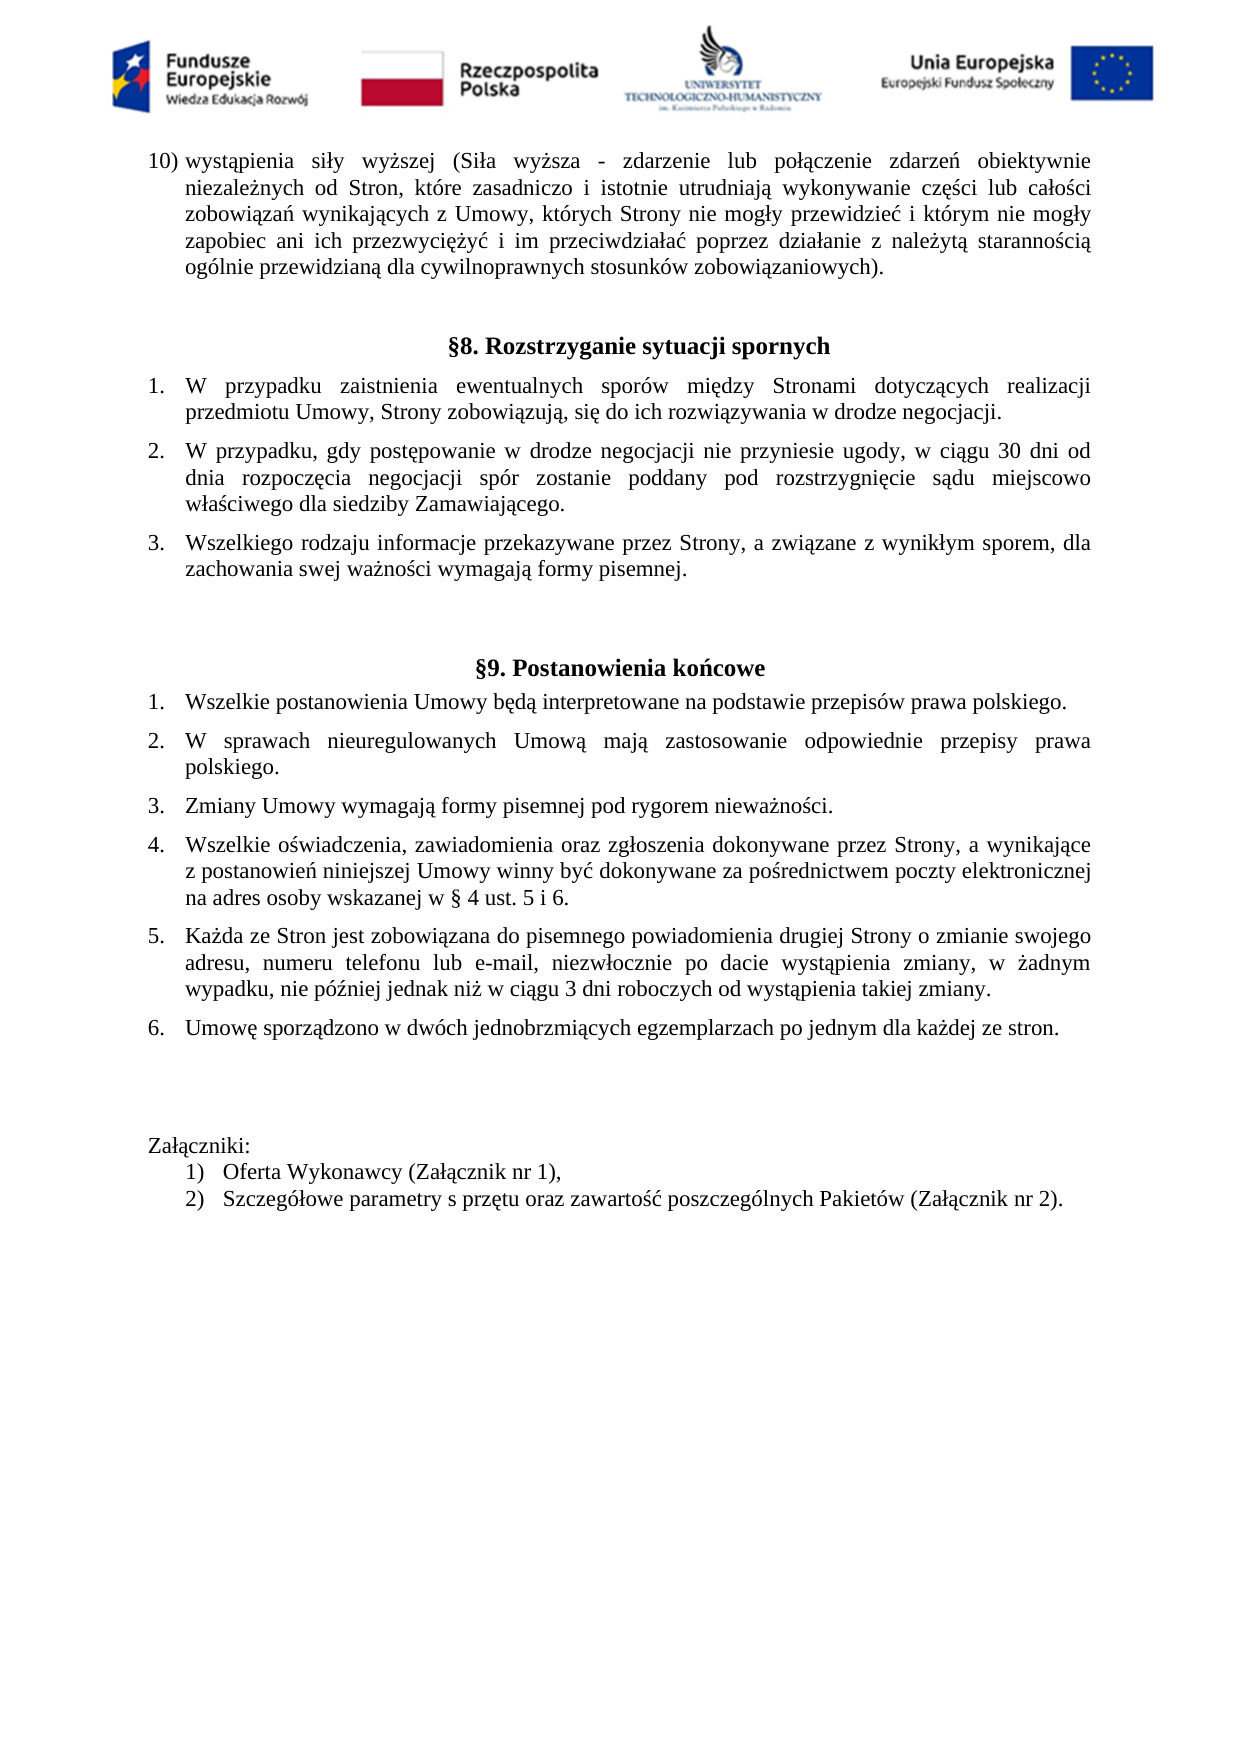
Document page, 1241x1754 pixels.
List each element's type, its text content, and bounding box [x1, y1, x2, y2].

list Umowę sporządzono w dwóch jednobrzmiących egzemplarzach po jednym dla każdej ze stron. [148, 1014, 1093, 1040]
list wystąpienia siły wyższej (Siła wyższa - zdarzenie lub połączenie zdarzeń obiektywnie niezależnych od Stron, które zasadniczo i istotnie utrudniają wykonywanie części lub całości zobowiązań wynikających z Umowy, których Strony nie mogły przewidzieć i którym nie mogły zapobiec ani ich przezwyciężyć i im przeciwdziałać poprzez działanie z należytą starannością ogólnie przewidzianą dla cywilnoprawnych stosunków zobowiązaniowych). [148, 148, 1093, 279]
text §9. Postanowienia końcowe [148, 653, 1093, 682]
text §8. Rozstrzyganie sytuacji spornych [185, 331, 1093, 359]
list Wszelkiego rodzaju informacje przekazywane przez Strony, a związane z wynikłym sporem, dla zachowania swej ważności wymagają formy pisemnej. [148, 529, 1093, 581]
list W przypadku, gdy postępowanie w drodze negocjacji nie przyniesie ugody, w ciągu 30 dni od dnia rozpoczęcia negocjacji spór zostanie poddany pod rozstrzygnięcie sądu miejscowo właściwego dla siedziby Zamawiającego. [148, 437, 1093, 516]
list Szczegółowe parametry s przętu oraz zawartość poszczególnych Pakietów (Załącznik nr 2). [185, 1184, 1093, 1211]
list Każda ze Stron jest zobowiązana do pisemnego powiadomienia drugiej Strony o zmianie swojego adresu, numeru telefonu lub e-mail, niezwłocznie po dacie wystąpienia zmiany, w żadnym wypadku, nie później jednak niż w ciągu 3 dni roboczych od wystąpienia takiej zmiany. [148, 922, 1093, 1001]
picture [95, 24, 1167, 127]
list W przypadku zaistnienia ewentualnych sporów między Stronami dotyczących realizacji przedmiotu Umowy, Strony zobowiązują, się do ich rozwiązywania w drodze negocjacji. [148, 372, 1093, 425]
list W sprawach nieuregulowanych Umową mają zastosowanie odpowiednie przepisy prawa polskiego. [148, 727, 1093, 779]
list Wszelkie postanowienia Umowy będą interpretowane na podstawie przepisów prawa polskiego. [148, 688, 1093, 714]
list Zmiany Umowy wymagają formy pisemnej pod rygorem nieważności. [148, 792, 1093, 818]
text Załączniki: [148, 1132, 1093, 1158]
list Oferta Wykonawcy (Załącznik nr 1), [185, 1158, 1093, 1184]
list Wszelkie oświadczenia, zawiadomienia oraz zgłoszenia dokonywane przez Strony, a wynikające z postanowień niniejszej Umowy winny być dokonywane za pośrednictwem poczty elektronicznej na adres osoby wskazanej w § 4 ust. 5 i 6. [148, 831, 1093, 910]
